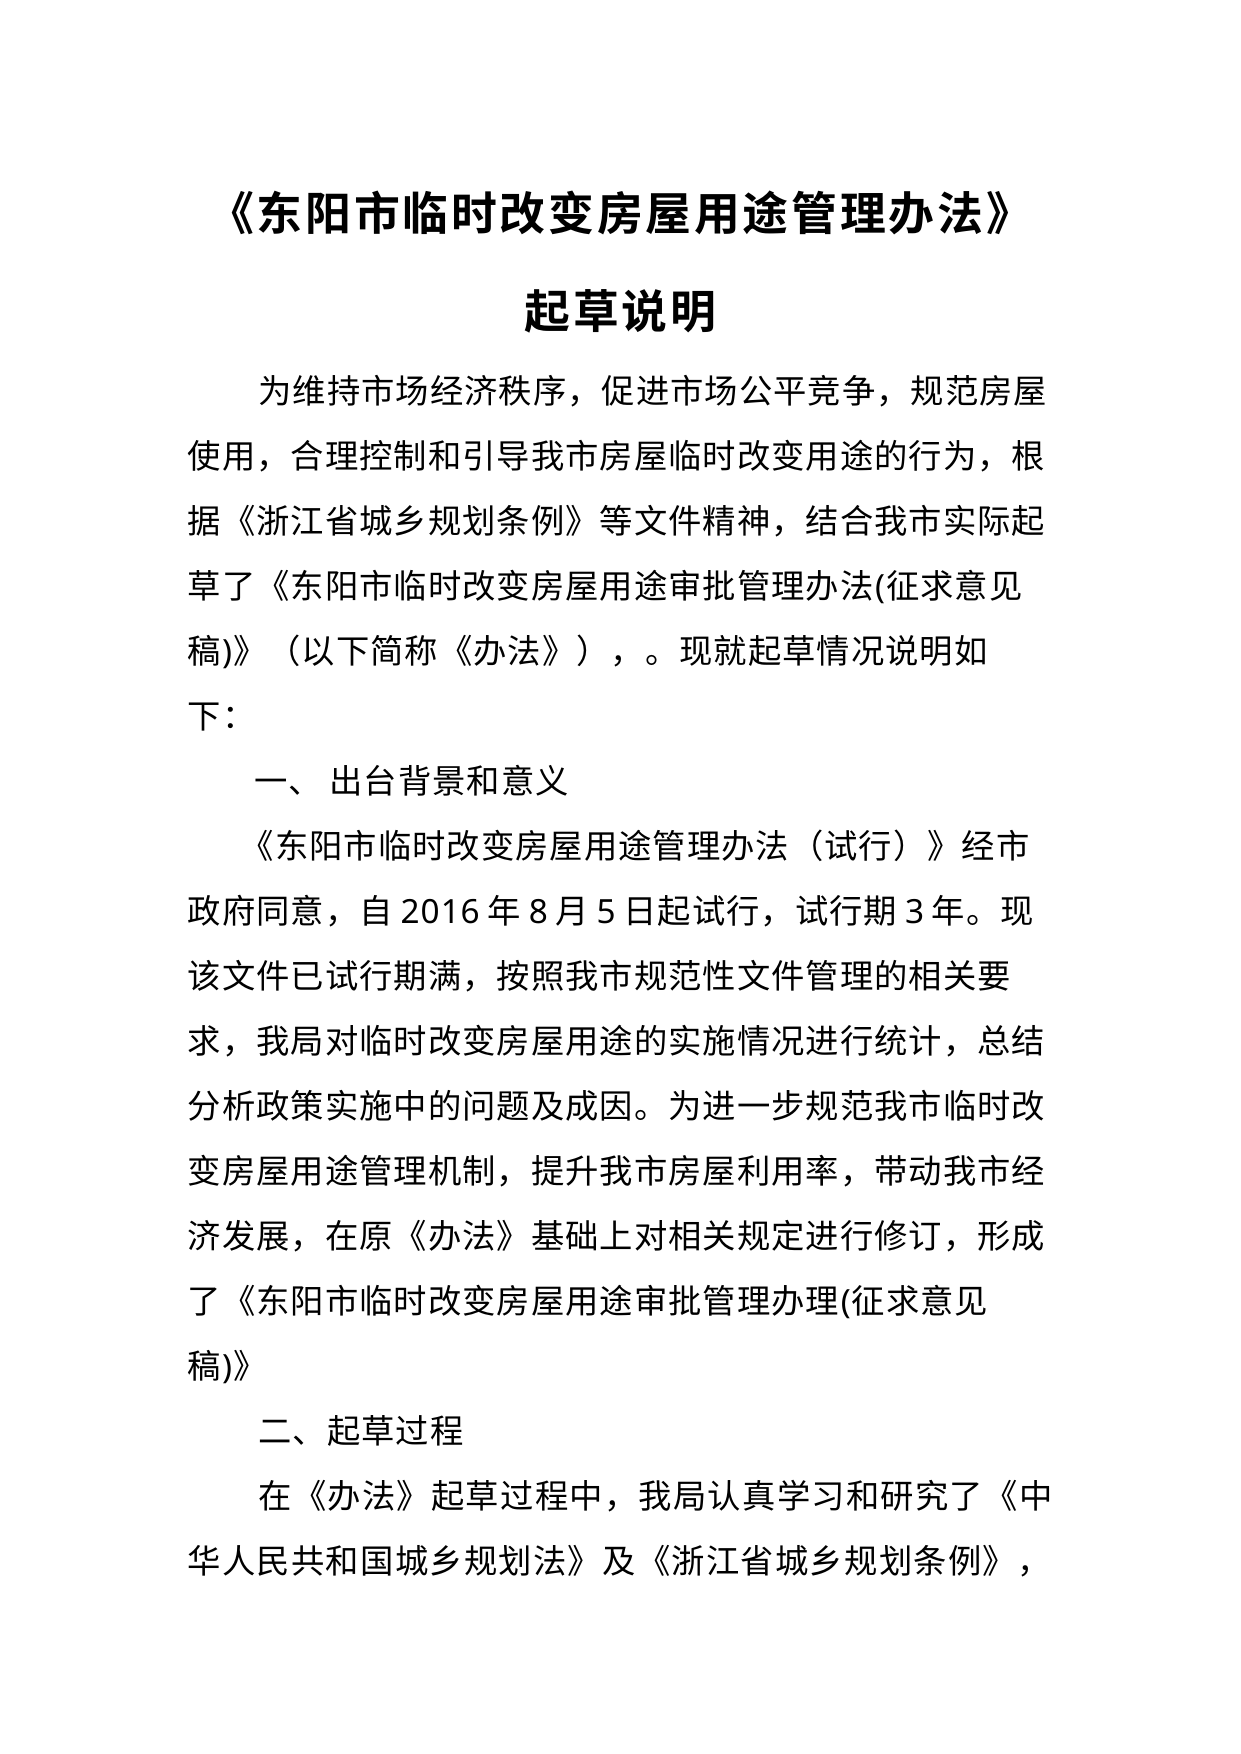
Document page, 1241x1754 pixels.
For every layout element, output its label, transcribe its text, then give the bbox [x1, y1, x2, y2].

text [187, 1462, 1053, 1592]
text 二、起草过程 [187, 1397, 1053, 1462]
text 为维持市场经济秩序，促进市场公平竞争，规范房屋使用，合理控制和引导我市房屋临时改变用途的行为，根据《浙江省城乡规划条例》等文件精神，结合我市实际起草了《东阳市临时改变房屋用途审批管理办法(征求意见稿)》（以下简称《办法》），。现就起草情况说明如下： [187, 357, 1053, 747]
text 《东阳市临时改变房屋用途管理办法》起草说明 [187, 162, 1053, 357]
list 出台背景和意义 [254, 747, 1053, 812]
text 《东阳市临时改变房屋用途管理办法（试行）》经市政府同意，自2016年8月5日起试行，试行期3年。现该文件已试行期满，按照我市规范性文件管理的相关要求，我局对临时改变房屋用途的实施情况进行统计，总结分析政策实施中的问题及成因。为进一步规范我市临时改变房屋用途管理机制，提升我市房屋利用率，带动我市经济发展，在原《办法》基础上对相关规定进行修订，形成了《东阳市临时改变房屋用途审批管理办理(征求意见稿)》 [187, 812, 1053, 1397]
